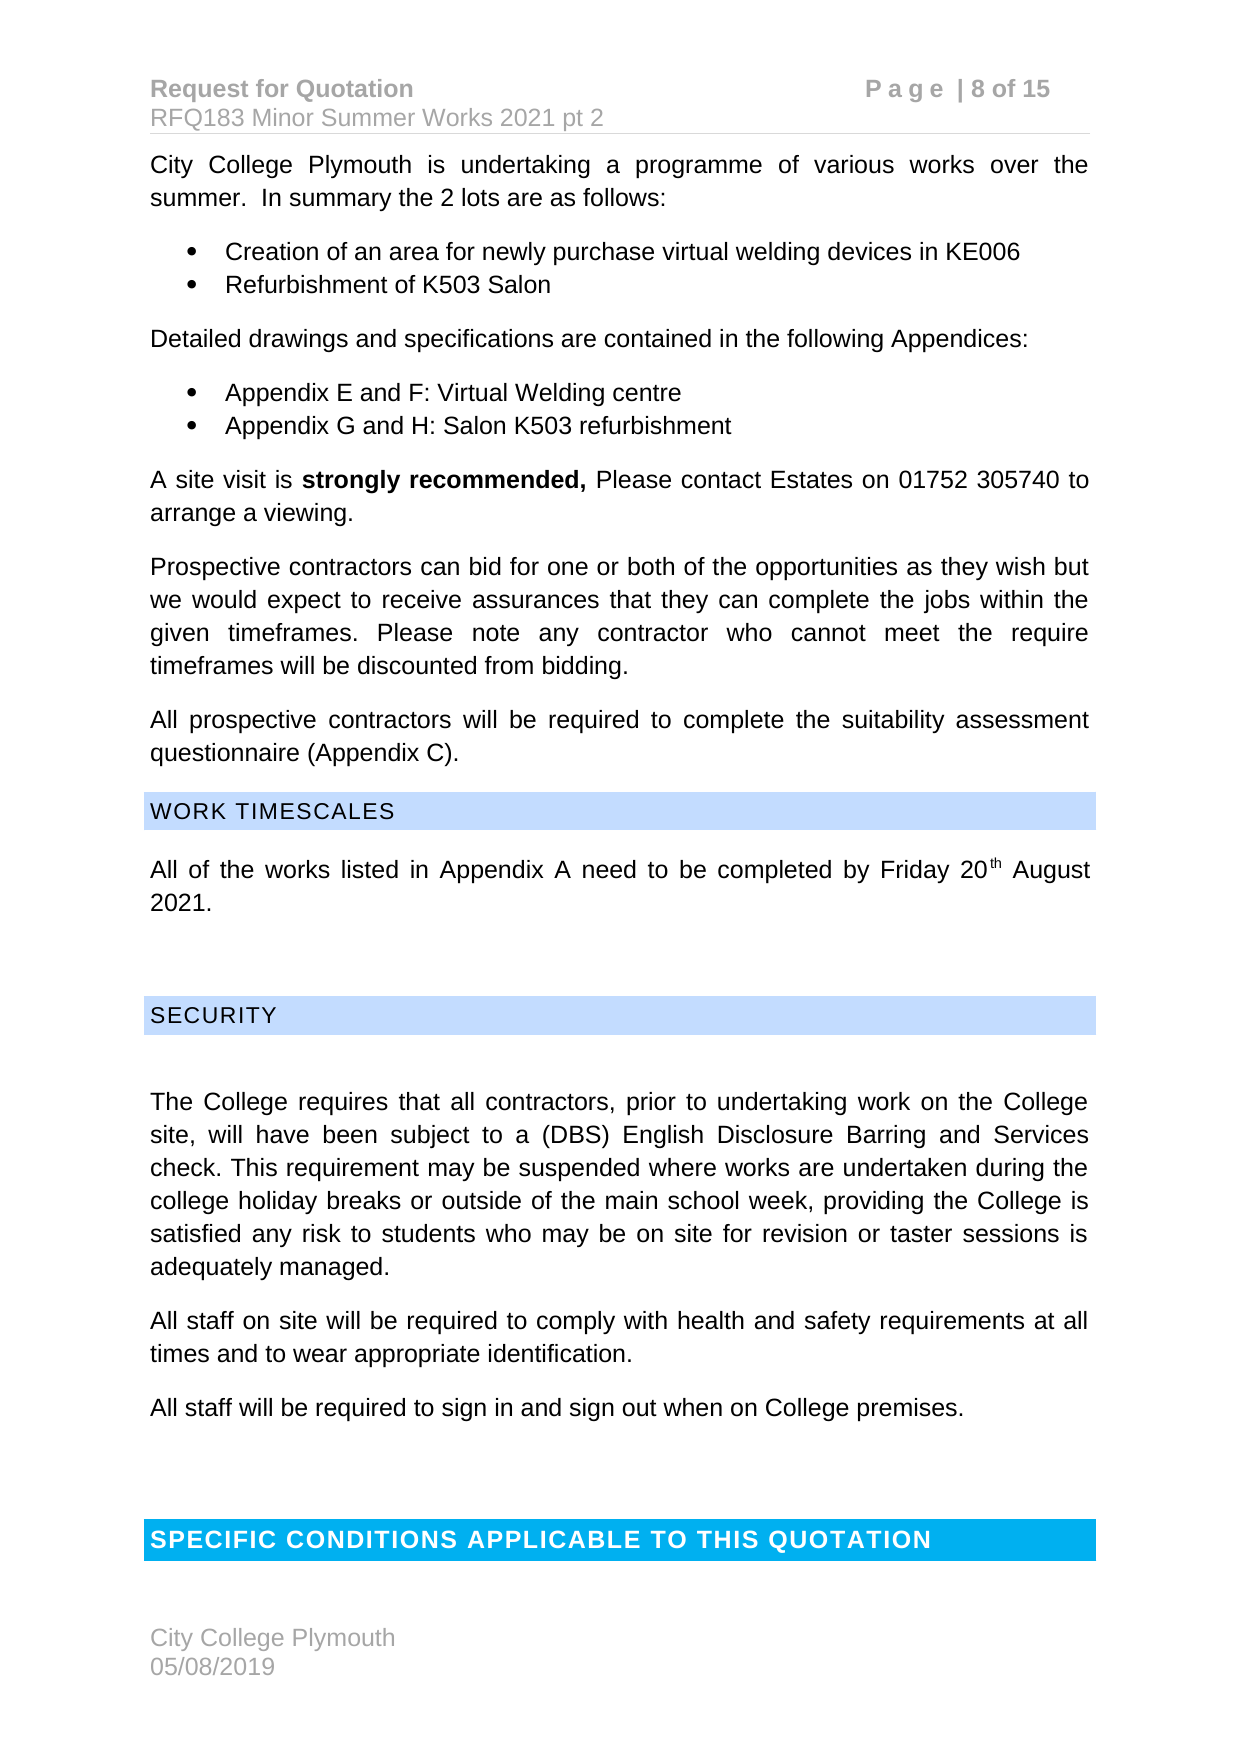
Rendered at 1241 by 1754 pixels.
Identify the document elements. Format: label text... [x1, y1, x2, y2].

subtitle Security [150, 1002, 1090, 1028]
list Creation of an area for newly purchase virtual welding devices in KE006 [187, 237, 1090, 266]
list Refurbishment of K503 Salon [187, 270, 1090, 299]
text All staff on site will be required to comply with health and safety requirements at all times and to wear appropriate identification. [150, 1306, 1090, 1368]
text All staff will be required to sign in and sign out when on College premises. [150, 1393, 1090, 1422]
list Appendix E and F: Virtual Welding centre [187, 378, 1090, 407]
text All prospective contractors will be required to complete the suitability assessment questionnaire (Appendix C). [150, 705, 1090, 766]
text All of the works listed in Appendix A need to be completed by Friday 20th August 2021. [150, 855, 1090, 917]
text A site visit is strongly recommended, Please contact Estates on 01752 305740 to arrange a viewing. [150, 465, 1090, 527]
subtitle Work Timescales [150, 798, 1090, 824]
text Detailed drawings and specifications are contained in the following Appendices: [150, 324, 1090, 353]
text Prospective contractors can bid for one or both of the opportunities as they wish but we would expect to receive assurances that they can complete the jobs within the given timeframes. Please note any contractor who cannot meet the require timeframes will be discounted from bidding. [150, 552, 1090, 679]
text City College Plymouth is undertaking a programme of various works over the summer. In summary the 2 lots are as follows: [150, 150, 1090, 212]
text The College requires that all contractors, prior to undertaking work on the College site, will have been subject to a (DBS) English Disclosure Barring and Services check. This requirement may be suspended where works are undertaken during the college holiday breaks or outside of the main school week, providing the College is satisfied any risk to students who may be on site for revision or taster sessions is adequately managed. [150, 1087, 1090, 1281]
list Appendix G and H: Salon K503 refurbishment [187, 411, 1090, 440]
subtitle Specific conditions applicable to this quotation [150, 1526, 1090, 1554]
